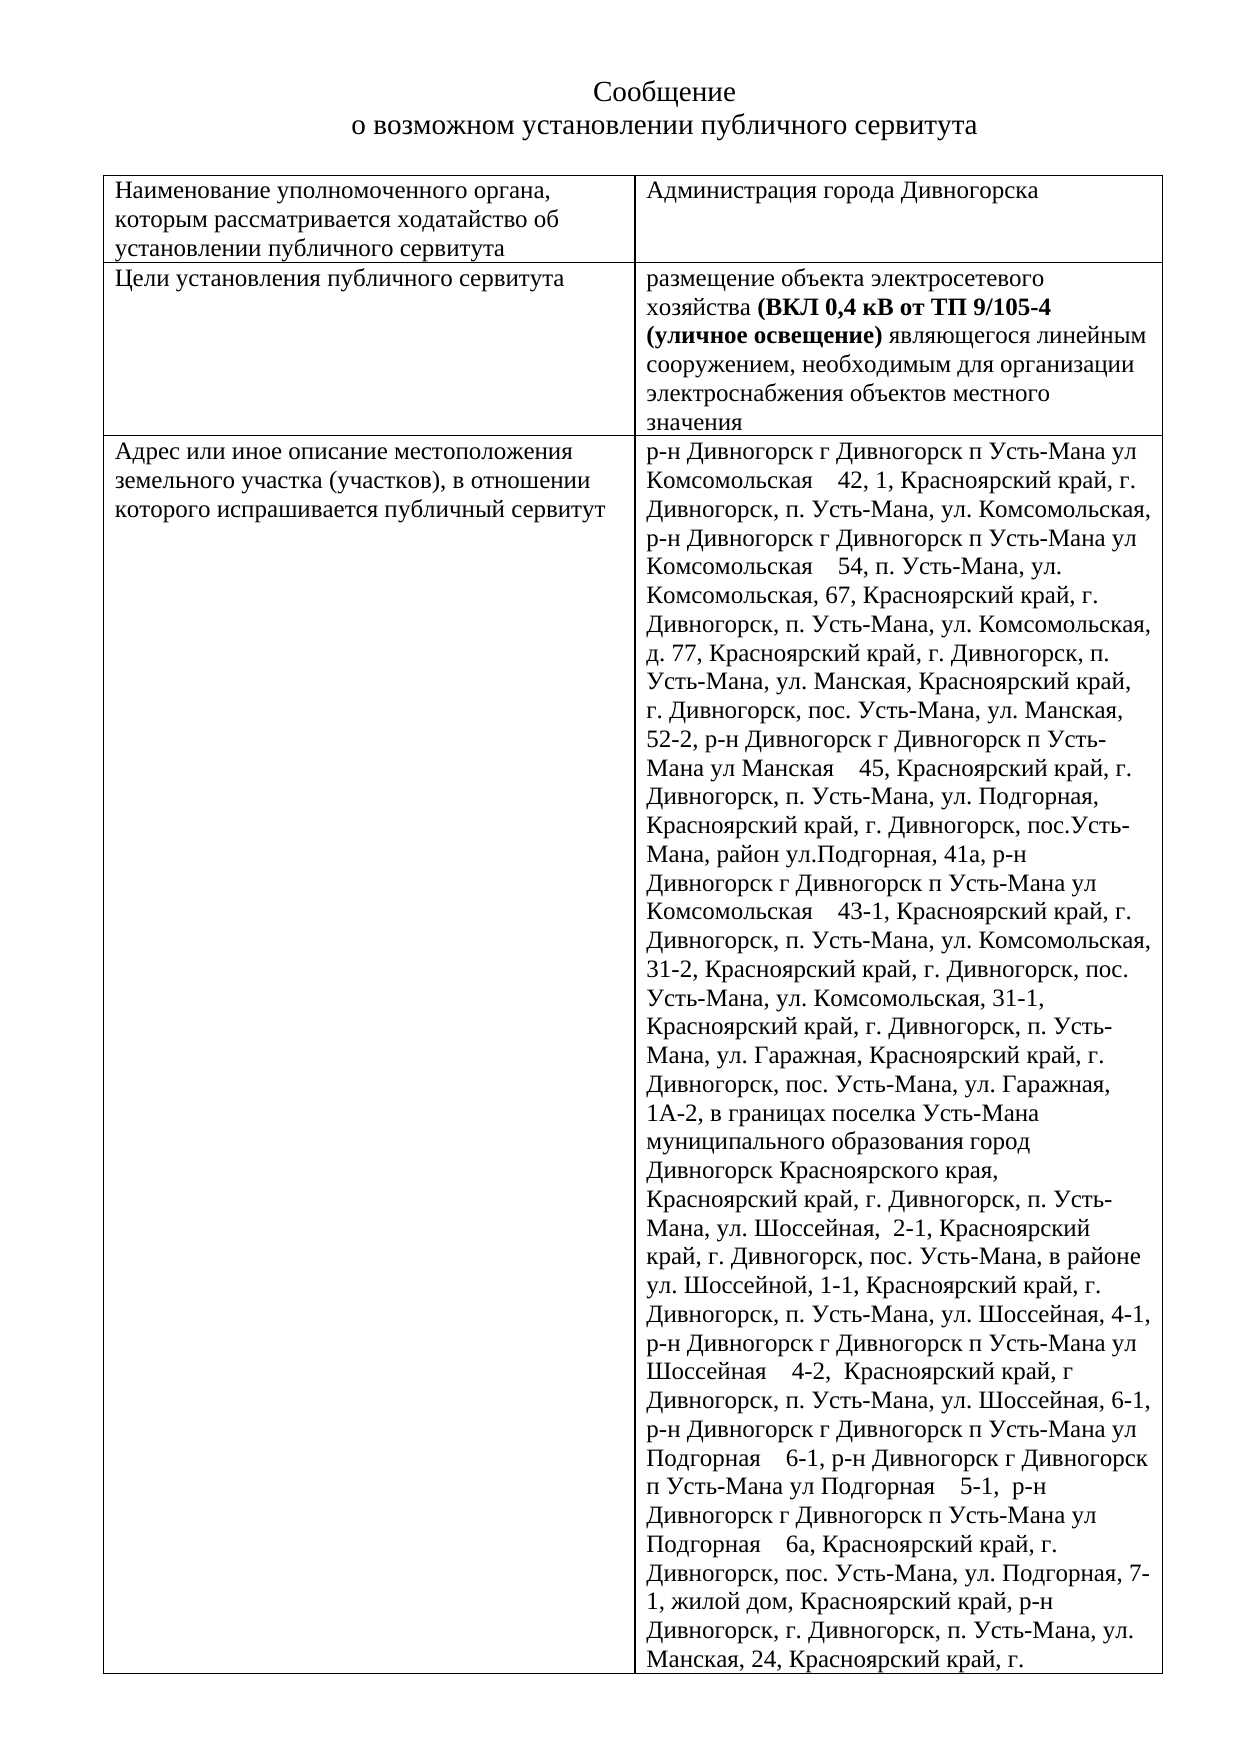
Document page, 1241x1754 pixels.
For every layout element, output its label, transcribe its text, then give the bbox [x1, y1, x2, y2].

text Сообщение [177, 74, 1152, 107]
table_cell Цели установления публичного сервитута [104, 263, 634, 435]
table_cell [104, 436, 634, 1673]
table_header Наименование уполномоченного органа, которым рассматривается ходатайство об установлении публичного сервитута [104, 176, 634, 262]
table_cell размещение объекта электросетевого хозяйства (ВКЛ 0,4 кВ от ТП 9/105-4 (уличное освещение) являющегося линейным сооружением, необходимым для организации электроснабжения объектов местного значения [636, 263, 1162, 435]
text о возможном установлении публичного сервитута [177, 107, 1152, 141]
table_header Администрация города Дивногорска [636, 176, 1162, 262]
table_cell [636, 436, 1162, 1673]
